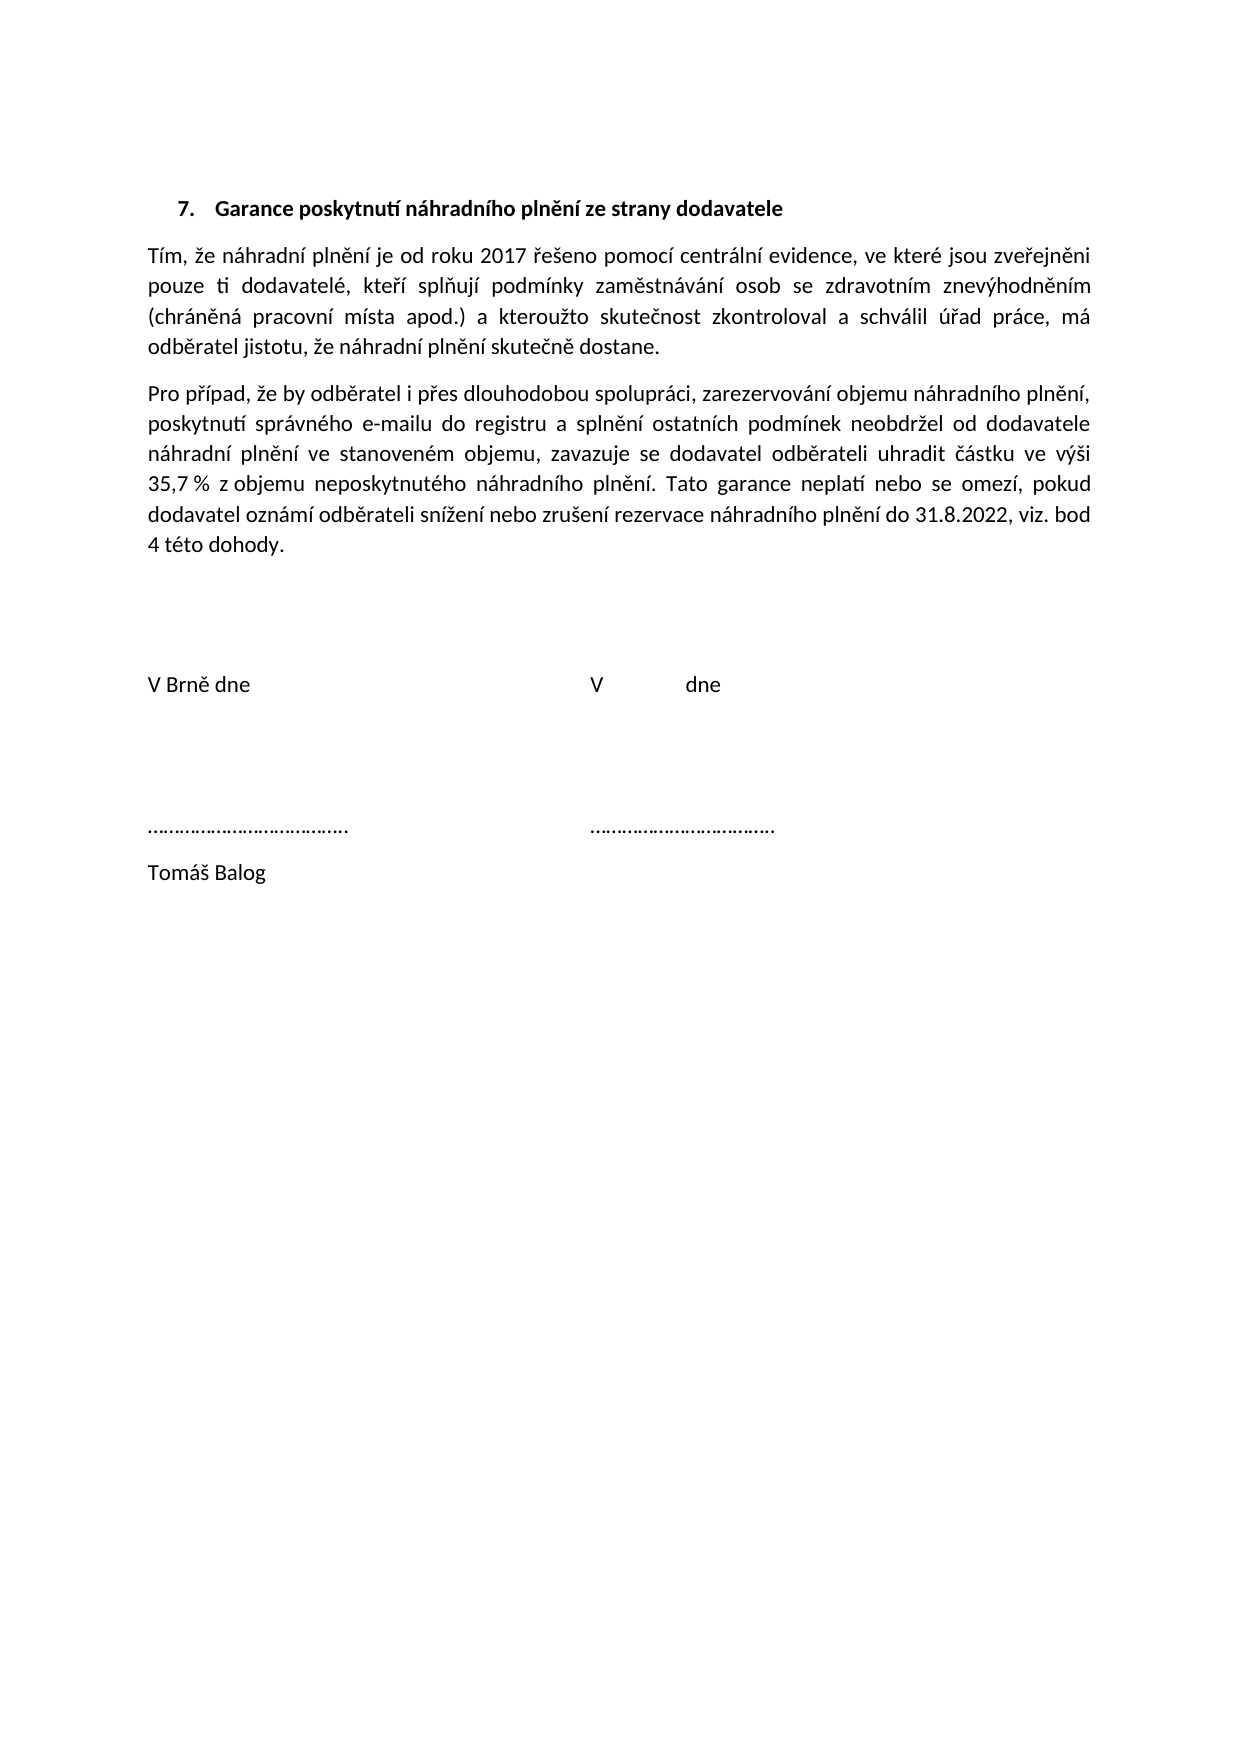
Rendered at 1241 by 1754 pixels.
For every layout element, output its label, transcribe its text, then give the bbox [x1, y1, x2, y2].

list Garance poskytnutí náhradního plnění ze strany dodavatele [177, 194, 1093, 222]
text Tím, že náhradní plnění je od roku 2017 řešeno pomocí centrální evidence, ve které jsou zveřejněni pouze ti dodavatelé, kteří splňují podmínky zaměstnávání osob se zdravotním znevýhodněním (chráněná pracovní místa apod.) a kteroužto skutečnost zkontroloval a schválil úřad práce, má odběratel jistotu, že náhradní plnění skutečně dostane. [148, 241, 1093, 360]
text ……………………………….. …………………………….. [148, 811, 1093, 839]
text V Brně dne V dne [148, 671, 1093, 698]
text Pro případ, že by odběratel i přes dlouhodobou spolupráci, zarezervování objemu náhradního plnění, poskytnutí správného e-mailu do registru a splnění ostatních podmínek neobdržel od dodavatele náhradní plnění ve stanoveném objemu, zavazuje se dodavatel odběrateli uhradit částku ve výši 35,7 % z objemu neposkytnutého náhradního plnění. Tato garance neplatí nebo se omezí, pokud dodavatel oznámí odběrateli snížení nebo zrušení rezervace náhradního plnění do 31.8.2022, viz. bod 4 této dohody. [148, 379, 1093, 558]
text Tomáš Balog [148, 858, 1093, 886]
